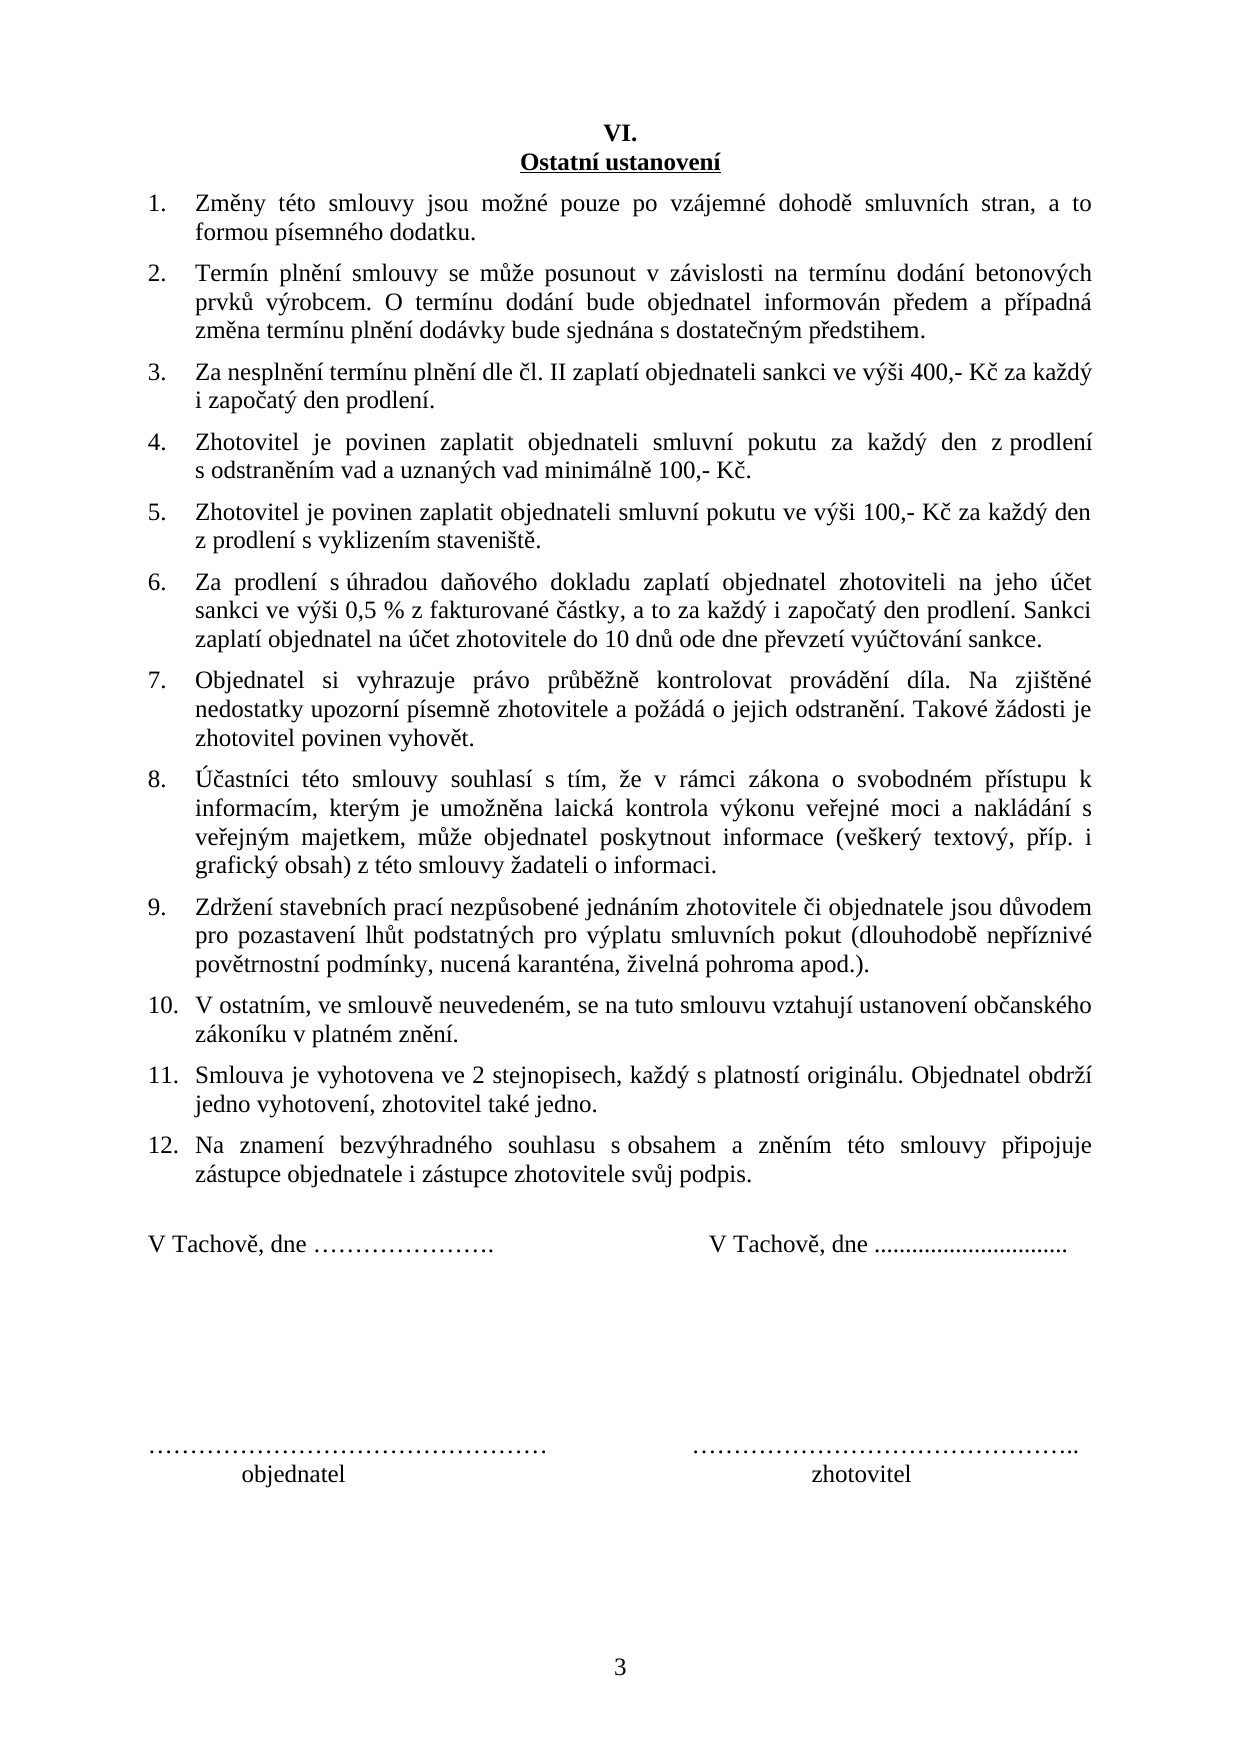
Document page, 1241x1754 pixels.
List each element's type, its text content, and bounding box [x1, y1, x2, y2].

text VI. [148, 118, 1093, 147]
list Změny této smlouvy jsou možné pouze po vzájemné dohodě smluvních stran, a to formou písemného dodatku. [148, 188, 1093, 246]
list Za nesplnění termínu plnění dle čl. II zaplatí objednateli sankci ve výši 400,- Kč za každý i započatý den prodlení. [148, 357, 1093, 414]
text V Tachově, dne …………………. V Tachově, dne ............................... [148, 1229, 1093, 1258]
list Za prodlení s úhradou daňového dokladu zaplatí objednatel zhotoviteli na jeho účet sankci ve výši 0,5 % z fakturované částky, a to za každý i započatý den prodlení. Sankci zaplatí objednatel na účet zhotovitele do 10 dnů ode dne převzetí vyúčtování sankce. [148, 567, 1093, 653]
list Zhotovitel je povinen zaplatit objednateli smluvní pokutu za každý den z prodlení s odstraněním vad a uznaných vad minimálně 100,- Kč. [148, 427, 1093, 484]
list Účastníci této smlouvy souhlasí s tím, že v rámci zákona o svobodném přístupu k informacím, kterým je umožněna laická kontrola výkonu veřejné moci a nakládání s veřejným majetkem, může objednatel poskytnout informace (veškerý textový, příp. i grafický obsah) z této smlouvy žadateli o informaci. [148, 764, 1093, 879]
list Objednatel si vyhrazuje právo průběžně kontrolovat provádění díla. Na zjištěné nedostatky upozorní písemně zhotovitele a požádá o jejich odstranění. Takové žádosti je zhotovitel povinen vyhovět. [148, 666, 1093, 752]
text ………………………………………… ……………………………………….. [148, 1431, 1093, 1459]
list Na znamení bezvýhradného souhlasu s obsahem a zněním této smlouvy připojuje zástupce objednatele i zástupce zhotovitele svůj podpis. [148, 1131, 1093, 1188]
list Smlouva je vyhotovena ve 2 stejnopisech, každý s platností originálu. Objednatel obdrží jedno vyhotovení, zhotovitel také jedno. [148, 1061, 1093, 1118]
list Termín plnění smlouvy se může posunout v závislosti na termínu dodání betonových prvků výrobcem. O termínu dodání bude objednatel informován předem a případná změna termínu plnění dodávky bude sjednána s dostatečným předstihem. [148, 258, 1093, 344]
list V ostatním, ve smlouvě neuvedeném, se na tuto smlouvu vztahují ustanovení občanského zákoníku v platném znění. [148, 991, 1093, 1048]
list Zhotovitel je povinen zaplatit objednateli smluvní pokutu ve výši 100,- Kč za každý den z prodlení s vyklizením staveniště. [148, 497, 1093, 554]
list Zdržení stavebních prací nezpůsobené jednáním zhotovitele či objednatele jsou důvodem pro pozastavení lhůt podstatných pro výplatu smluvních pokut (dlouhodobě nepříznivé povětrnostní podmínky, nucená karanténa, živelná pohroma apod.). [148, 892, 1093, 978]
text Ostatní ustanovení [148, 147, 1093, 176]
text objednatel zhotovitel [148, 1459, 1093, 1488]
